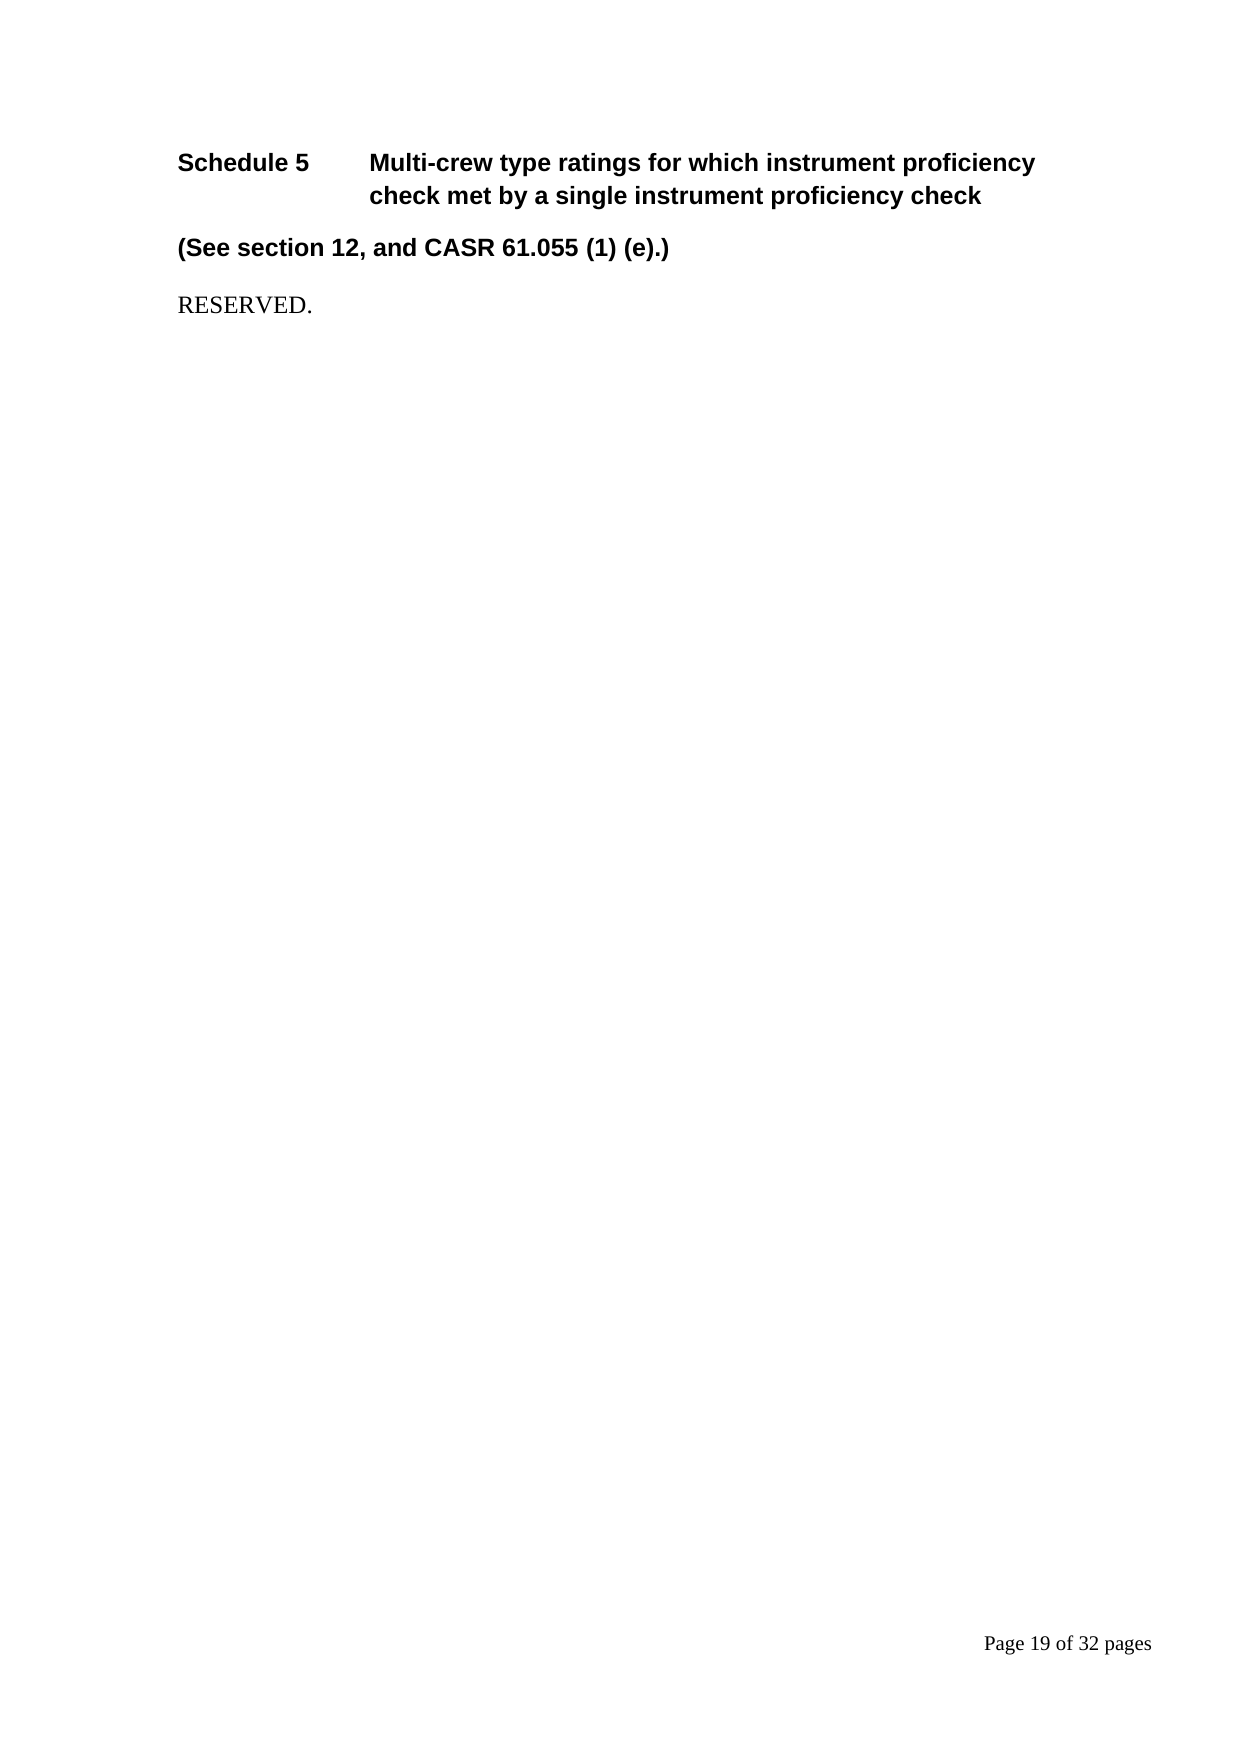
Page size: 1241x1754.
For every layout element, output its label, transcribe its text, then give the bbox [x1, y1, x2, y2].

subtitle (See section 12, and CASR 61.055 (1) (e).) [177, 232, 1063, 261]
subtitle Schedule 5 Multi-crew type ratings for which instrument proficiency check met by a single instrument proficiency check [177, 148, 1063, 209]
subtitle RESERVED. [177, 291, 1063, 319]
